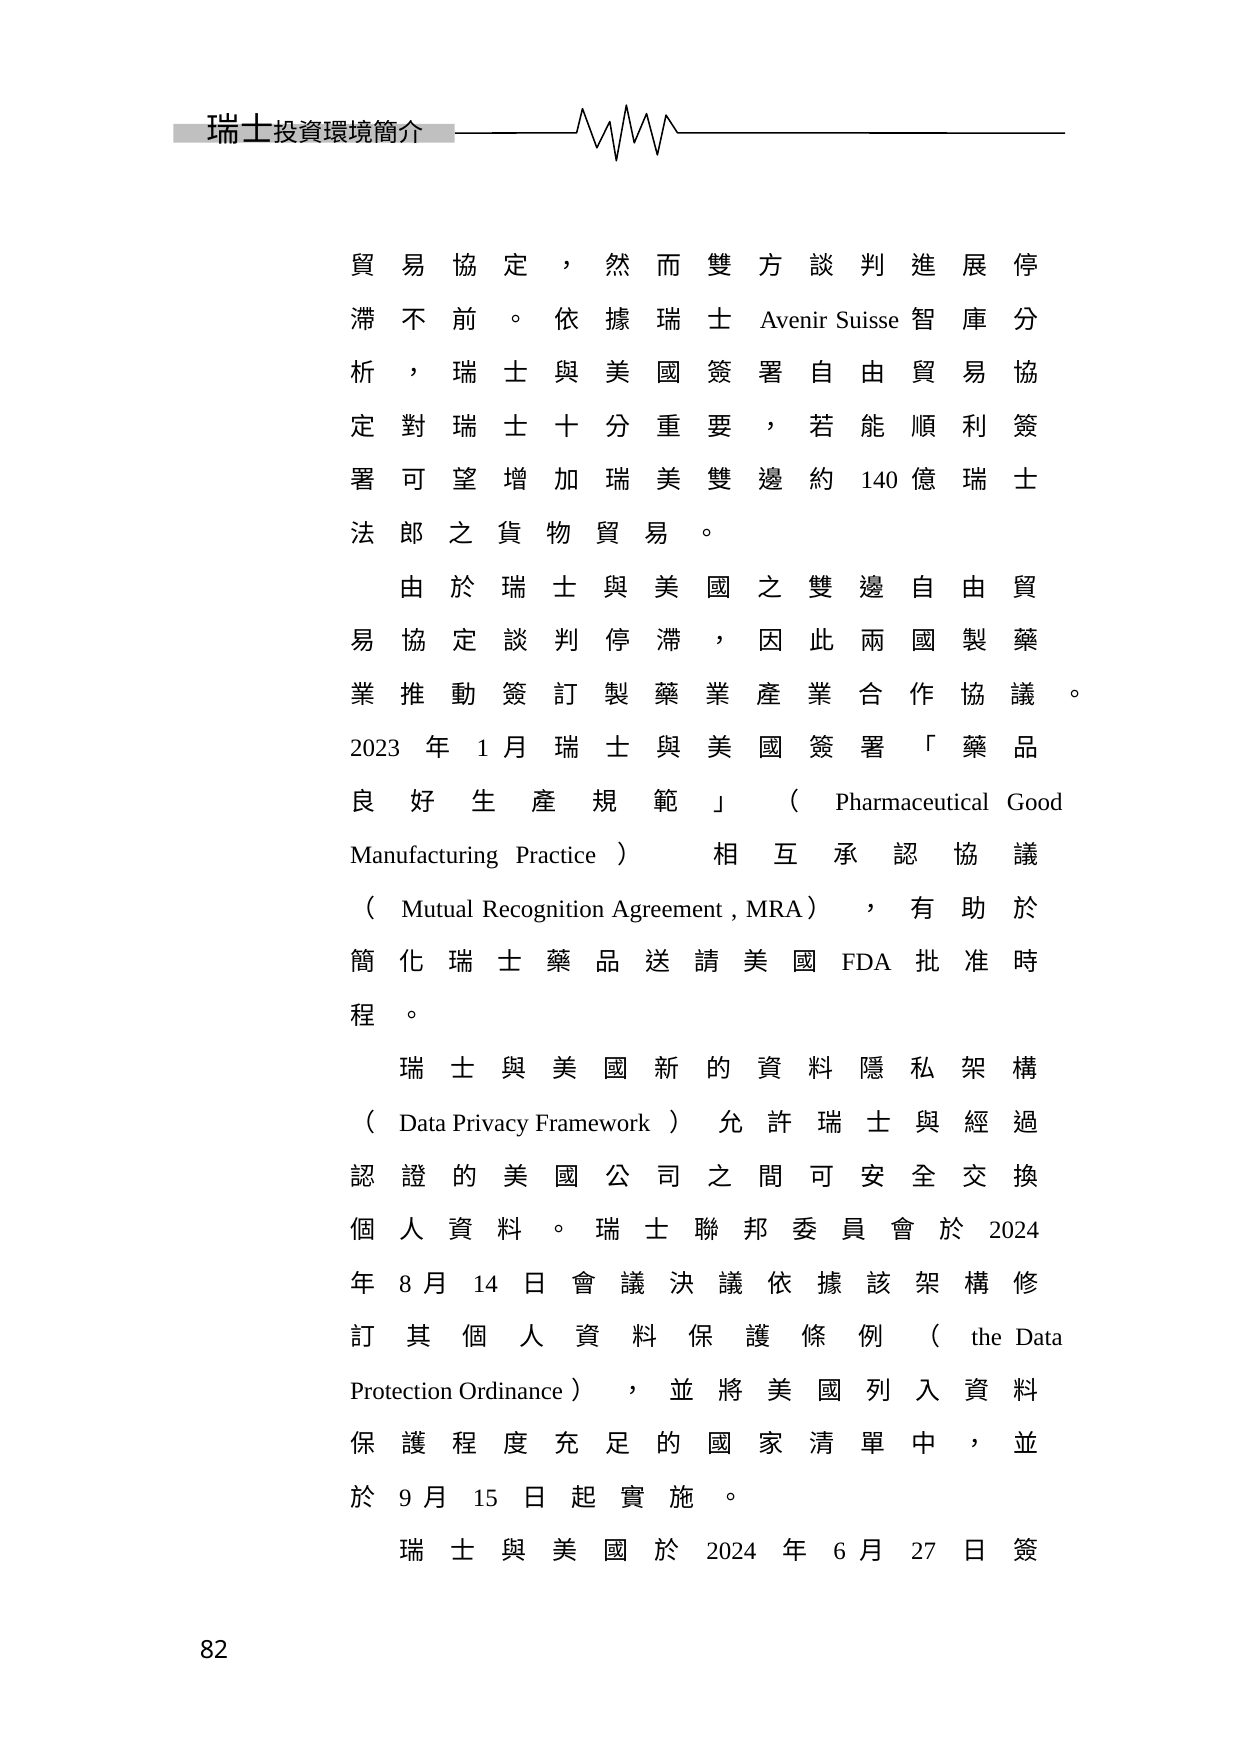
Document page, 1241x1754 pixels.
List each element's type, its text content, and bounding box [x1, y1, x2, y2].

text 瑞士與美國新的資料隱私架構（Data Privacy Framework）允許瑞士與經過認證的美國公司之間可安全交換個人資料。瑞士聯邦委員會於2024年8月14日會議決議依據該架構修訂其個人資料保護條例（the Data Protection Ordinance），並將美國列入資料保護程度充足的國家清單中，並於9月15日起實施。 [325, 1040, 1063, 1522]
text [325, 237, 1063, 558]
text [325, 1522, 1063, 1576]
text 由於瑞士與美國之雙邊自由貿易協定談判停滯，因此兩國製藥業推動簽訂製藥業產業合作協議。2023年1月瑞士與美國簽署「藥品良好生產規範」（Pharmaceutical Good Manufacturing Practice） 相互承認協議（Mutual Recognition Agreement , MRA），有助於簡化瑞士藥品送請美國FDA批准時程。 [325, 558, 1063, 1040]
